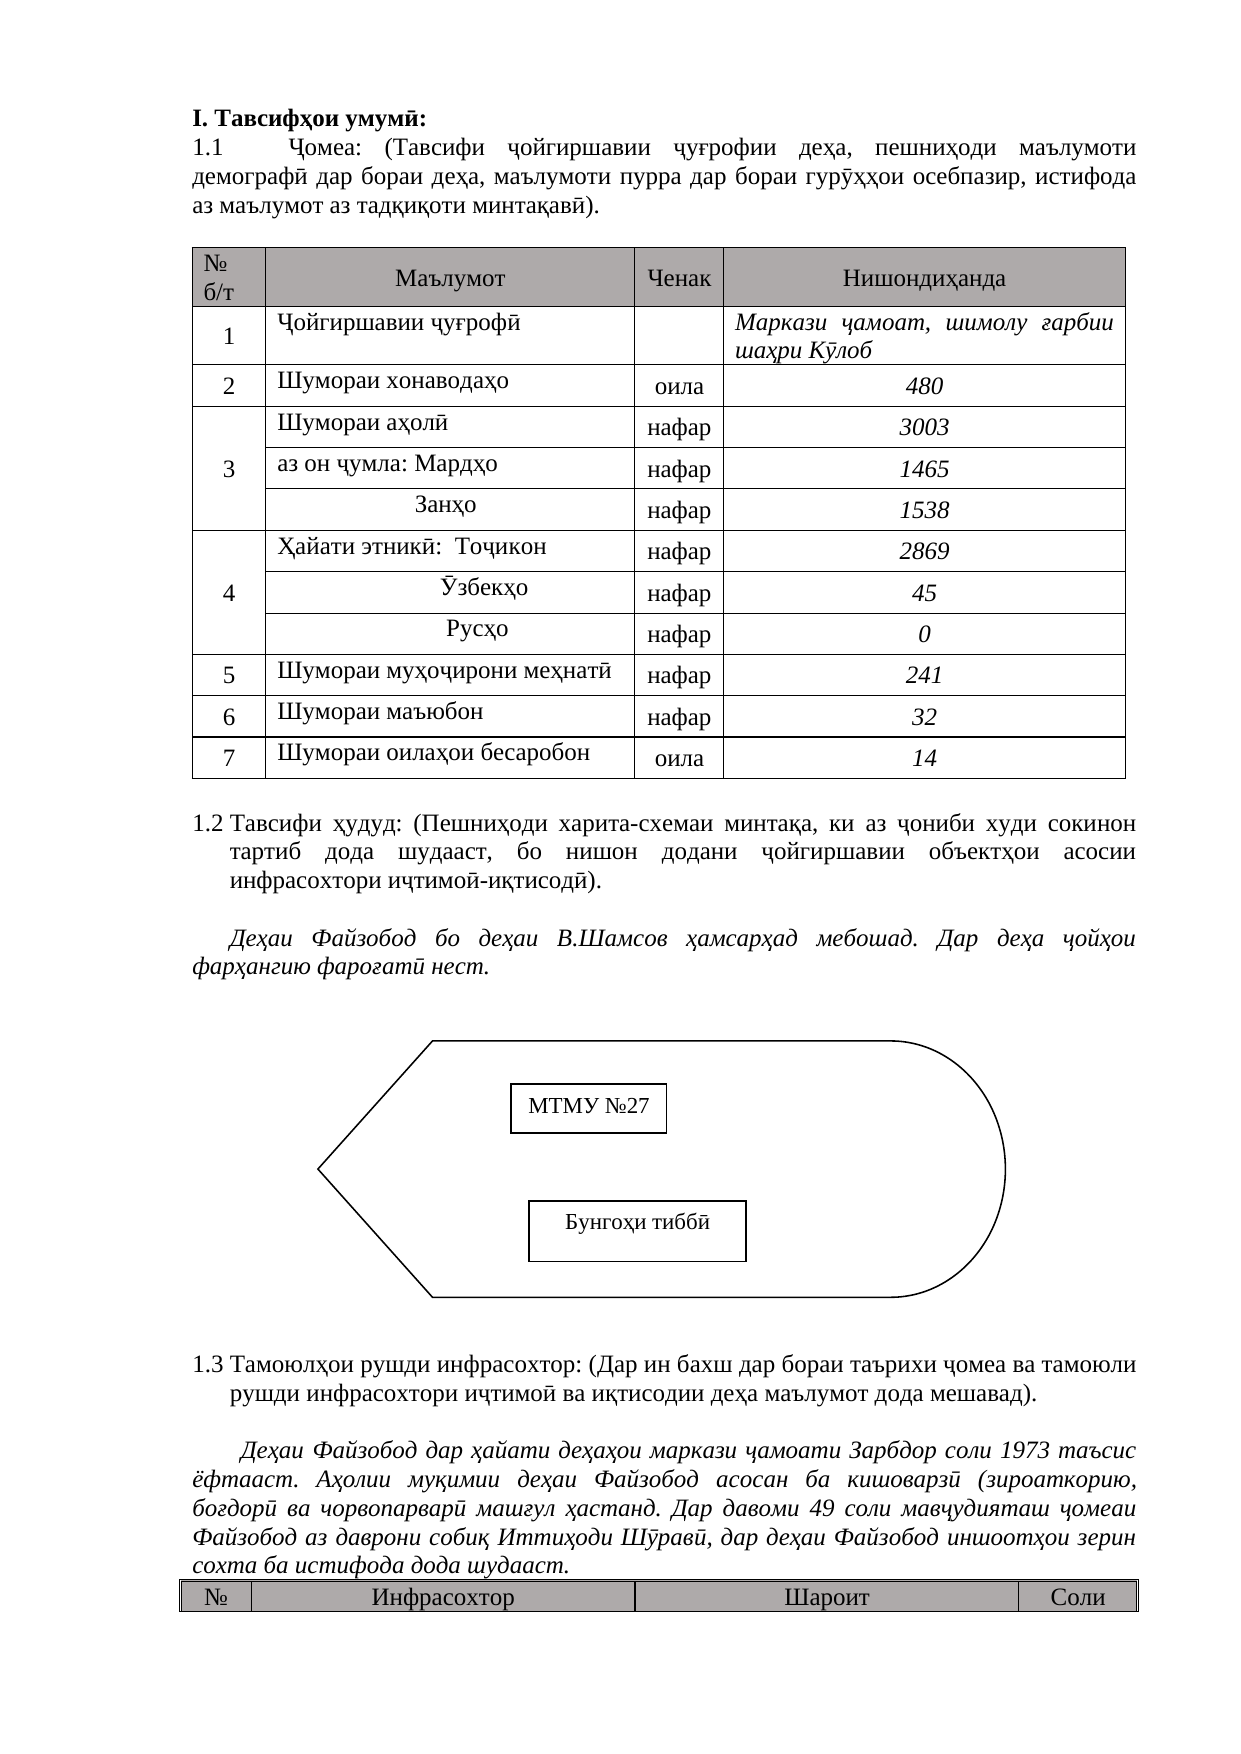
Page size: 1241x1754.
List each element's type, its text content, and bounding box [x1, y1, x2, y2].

table_cell нафар [635, 655, 723, 695]
table_cell 0 [724, 614, 1125, 654]
table_cell 45 [724, 572, 1125, 612]
table_cell нафар [635, 572, 723, 612]
table_cell 6 [193, 696, 265, 736]
table_cell [635, 307, 723, 364]
table_header Ченак [635, 248, 723, 306]
table_cell Шумораи хонаводаҳо [266, 365, 634, 406]
table_cell аз он ҷумла: Мардҳо [266, 448, 634, 488]
table_cell нафар [635, 448, 723, 488]
table_cell 32 [724, 696, 1125, 736]
table_header Соли таъсис [1019, 1582, 1136, 1611]
table_cell 2869 [724, 531, 1125, 571]
table_header № б/т [182, 1582, 251, 1611]
table_cell 3003 [724, 407, 1125, 447]
table_cell 5 [193, 655, 265, 695]
table_cell Шумораи маъюбон [266, 696, 634, 736]
text Деҳаи Файзобод бо деҳаи В.Шамсов ҳамсарҳад мебошад. Дар деҳа ҷойҳои фарҳангию фароғатӣ нест. [192, 923, 1137, 980]
table_cell оила [635, 365, 723, 406]
list Тавсифи ҳудуд: (Пешниҳоди харита-схемаи минтақа, ки аз ҷониби худи сокинон тартиб дода шудааст, бо нишон додани ҷойгиршавии объектҳои асосии инфрасохтори иҷтимоӣ-иқтисодӣ). [192, 808, 1137, 894]
table_cell Занҳо [266, 489, 634, 530]
table_header Маълумот [266, 248, 634, 306]
table_cell 14 [724, 738, 1125, 778]
text Деҳаи Файзобод дар ҳайати деҳаҳои маркази ҷамоати Зарбдор соли 1973 таъсис ёфтааст. Аҳолии муқимии деҳаи Файзобод асосан ба кишоварзӣ (зироаткорию, боғдорӣ ва чорвопарварӣ машғул ҳастанд. Дар давоми 49 соли мавҷудияташ ҷомеаи Файзобод аз даврони собиқ Иттиҳоди Шӯравӣ, дар деҳаи Файзобод иншоотҳои зерин сохта ба истифода дода шудааст. [192, 1435, 1137, 1579]
table_cell оила [635, 738, 723, 778]
table_header № б/т [193, 248, 265, 306]
table_cell 2 [193, 365, 265, 406]
subtitle I. Тавсифҳои умумӣ: [192, 103, 1137, 132]
table_header Нишондиҳанда [724, 248, 1125, 306]
list Тамоюлҳои рушди инфрасохтор: (Дар ин бахш дар бораи таърихи ҷомеа ва тамоюли рушди инфрасохтори иҷтимоӣ ва иқтисодии деҳа маълумот дода мешавад). [192, 1349, 1137, 1407]
table_header Инфрасохтор [252, 1582, 634, 1611]
table_cell 4 [193, 531, 265, 654]
table_cell 3 [193, 407, 265, 530]
table_cell Ҳайати этникӣ: Тоҷикон [266, 531, 634, 571]
table_cell 480 [724, 365, 1125, 406]
table_cell нафар [635, 489, 723, 530]
table_cell нафар [635, 407, 723, 447]
table_cell 1538 [724, 489, 1125, 530]
table_cell 7 [193, 738, 265, 778]
table_cell нафар [635, 614, 723, 654]
table_cell 241 [724, 655, 1125, 695]
list Ҷомеа: (Тавсифи ҷойгиршавии ҷуғрофии деҳа, пешниҳоди маълумоти демографӣ дар бораи деҳа, маълумоти пурра дар бораи гурӯҳҳои осебпазир, истифода аз маълумот аз тадқиқоти минтақавӣ). [192, 132, 1137, 218]
table_cell Ҷойгиршавии ҷуғрофӣ [266, 307, 634, 364]
table_cell нафар [635, 696, 723, 736]
table_cell Шумораи оилаҳои бесаробон [266, 738, 634, 778]
table_cell Русҳо [266, 614, 634, 654]
table_header Шароит [636, 1582, 1018, 1611]
table_cell Шумораи аҳолӣ [266, 407, 634, 447]
table_cell нафар [635, 531, 723, 571]
table_cell Ӯзбекҳо [266, 572, 634, 612]
table_cell 1 [193, 307, 265, 364]
table_cell Шумораи муҳоҷирони меҳнатӣ [266, 655, 634, 695]
table_cell Маркази ҷамоат, шимолу ғарбии шаҳри Кӯлоб [724, 307, 1125, 364]
table_cell 1465 [724, 448, 1125, 488]
